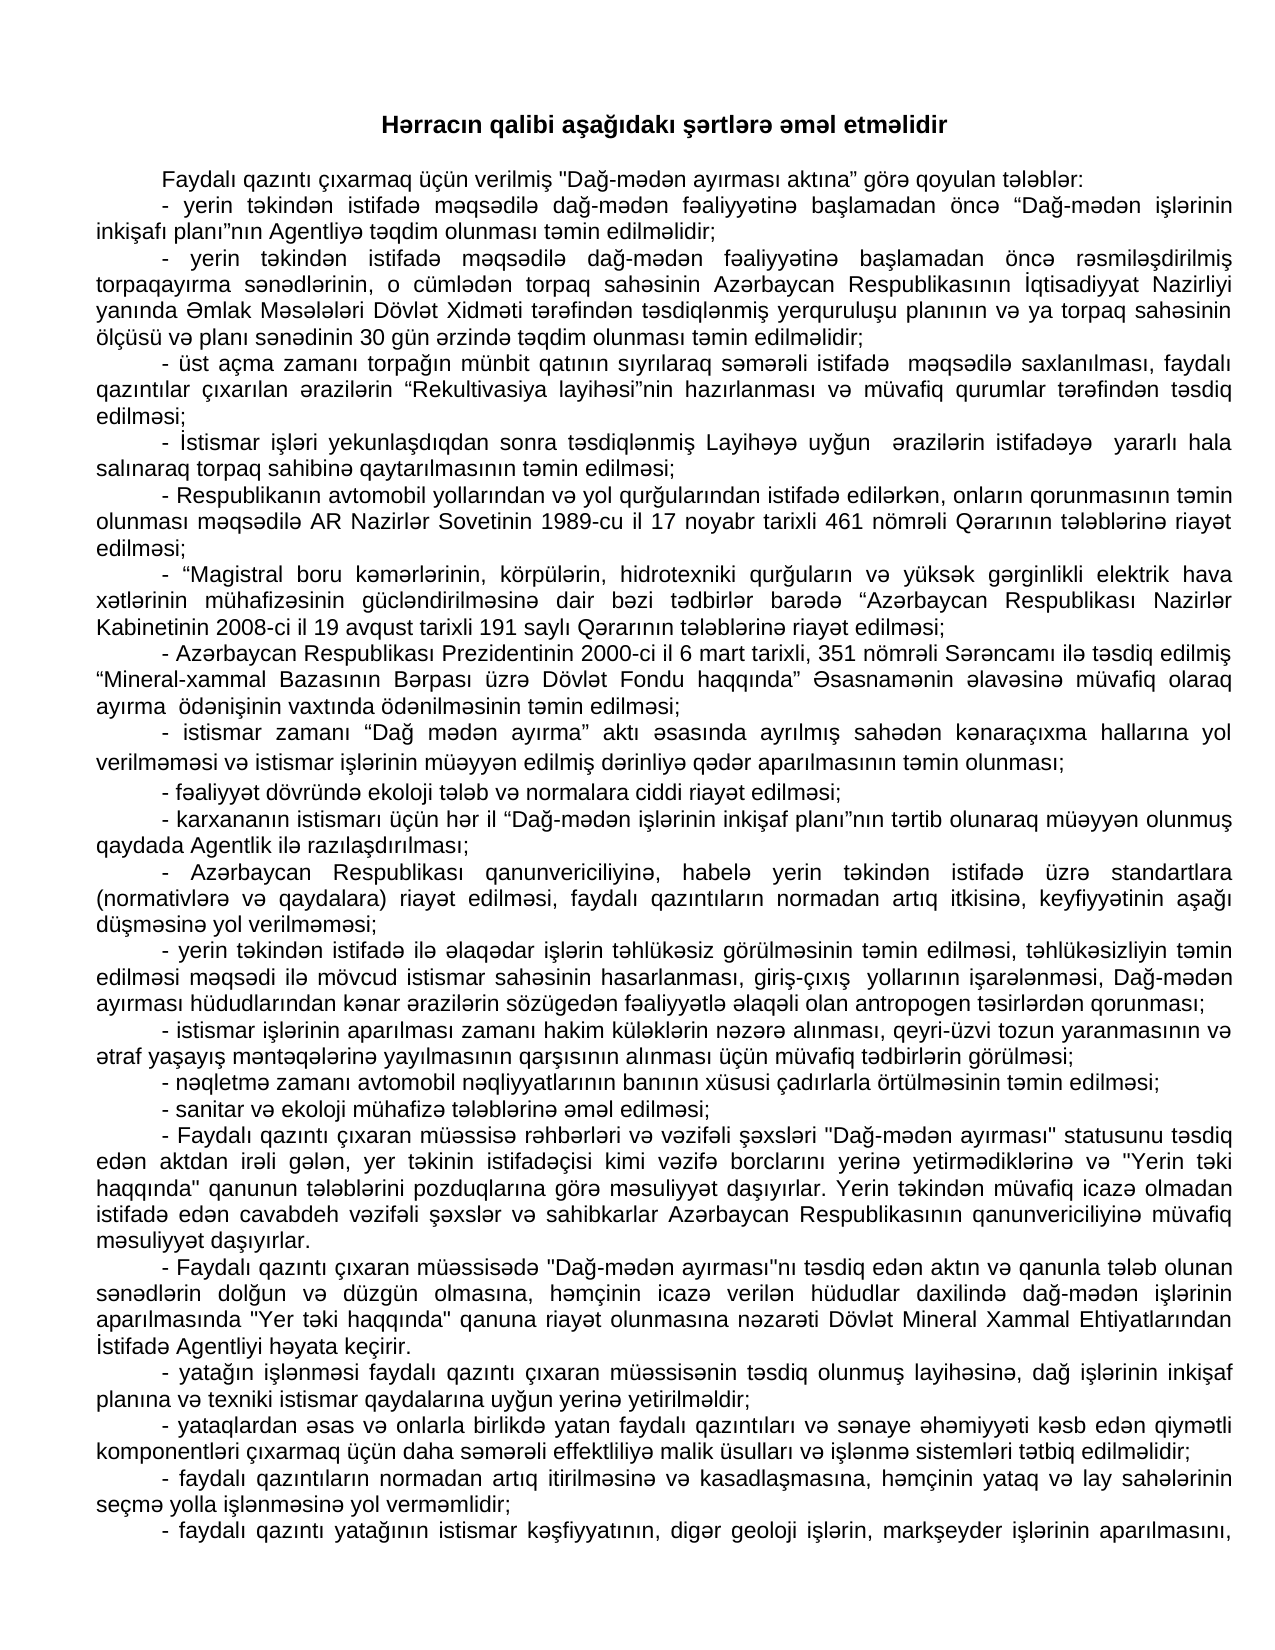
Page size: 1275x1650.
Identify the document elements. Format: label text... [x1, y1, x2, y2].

text - faydalı qazıntıların normadan artıq itirilməsinə və kasadlaşmasına, həmçinin yataq və lay sahələrinin seçmə yolla işlənməsinə yol verməmlidir; [96, 1464, 1233, 1517]
text - Faydalı qazıntı çıxaran müəssisədə "Dağ-mədən ayırması"nı təsdiq edən aktın və qanunla tələb olunan sənədlərin dolğun və düzgün olmasına, həmçinin icazə verilən hüdudlar daxilində dağ-mədən işlərinin aparılmasında "Yer təki haqqında" qanuna riayət olunmasına nəzarəti Dövlət Mineral Xammal Ehtiyatlarından İstifadə Agentliyi həyata keçirir. [96, 1254, 1233, 1359]
text - üst açma zamanı torpağın münbit qatının sıyrılaraq səmərəli istifadə məqsədilə saxlanılması, faydalı qazıntılar çıxarılan ərazilərin “Rekultivasiya layihəsi”nin hazırlanması və müvafiq qurumlar tərəfindən təsdiq edilməsi; [96, 350, 1233, 429]
text - yataqlardan əsas və onlarla birlikdə yatan faydalı qazıntıları və sənaye əhəmiyyəti kəsb edən qiymətli komponentləri çıxarmaq üçün daha səmərəli effektliliyə malik üsulları və işlənmə sistemləri tətbiq edilməlidir; [96, 1412, 1233, 1464]
text - istismar işlərinin aparılması zamanı hakim küləklərin nəzərə alınması, qeyri-üzvi tozun yaranmasının və ətraf yaşayış məntəqələrinə yayılmasının qarşısının alınması üçün müvafiq tədbirlərin görülməsi; [96, 1017, 1233, 1069]
text - Azərbaycan Respublikası qanunvericiliyinə, habelə yerin təkindən istifadə üzrə standartlara (normativlərə və qaydalara) riayət edilməsi, faydalı qazıntıların normadan artıq itkisinə, keyfiyyətinin aşağı düşməsinə yol verilməməsi; [96, 858, 1233, 937]
text - istismar zamanı “Dağ mədən ayırma” aktı əsasında ayrılmış sahədən kənaraçıxma hallarına yol verilməməsi və istismar işlərinin müəyyən edilmiş dərinliyə qədər aparılmasının təmin olunması; [96, 719, 1233, 776]
text - Respublikanın avtomobil yollarından və yol qurğularından istifadə edilərkən, onların qorunmasının təmin olunması məqsədilə AR Nazirlər Sovetinin 1989-cu il 17 noyabr tarixli 461 nömrəli Qərarının tələblərinə riayət edilməsi; [96, 482, 1233, 561]
text - yerin təkindən istifadə məqsədilə dağ-mədən fəaliyyətinə başlamadan öncə “Dağ-mədən işlərinin inkişafı planı”nın Agentliyə təqdim olunması təmin edilməlidir; [96, 192, 1233, 244]
text - İstismar işləri yekunlaşdıqdan sonra təsdiqlənmiş Layihəyə uyğun ərazilərin istifadəyə yararlı hala salınaraq torpaq sahibinə qaytarılmasının təmin edilməsi; [96, 429, 1233, 482]
text - sanitar və ekoloji mühafizə tələblərinə əməl edilməsi; [96, 1096, 1233, 1122]
text - yerin təkindən istifadə ilə əlaqədar işlərin təhlükəsiz görülməsinin təmin edilməsi, təhlükəsizliyin təmin edilməsi məqsədi ilə mövcud istismar sahəsinin hasarlanması, giriş-çıxış yollarının işarələnməsi, Dağ-mədən ayırması hüdudlarından kənar ərazilərin sözügedən fəaliyyətlə əlaqəli olan antropogen təsirlərdən qorunması; [96, 937, 1233, 1017]
text - nəqletmə zamanı avtomobil nəqliyyatlarının banının xüsusi çadırlarla örtülməsinin təmin edilməsi; [96, 1069, 1233, 1096]
text Hərracın qalibi aşağıdakı şərtlərə əməl etməlidir [96, 110, 1233, 139]
text - yatağın işlənməsi faydalı qazıntı çıxaran müəssisənin təsdiq olunmuş layihəsinə, dağ işlərinin inkişaf planına və texniki istismar qaydalarına uyğun yerinə yetirilməldir; [96, 1359, 1233, 1412]
text - yerin təkindən istifadə məqsədilə dağ-mədən fəaliyyətinə başlamadan öncə rəsmiləşdirilmiş torpaqayırma sənədlərinin, o cümlədən torpaq sahəsinin Azərbaycan Respublikasının İqtisadiyyat Nazirliyi yanında Əmlak Məsələləri Dövlət Xidməti tərəfindən təsdiqlənmiş yerquruluşu planının və ya torpaq sahəsinin ölçüsü və planı sənədinin 30 gün ərzində təqdim olunması təmin edilməlidir; [96, 244, 1233, 350]
text - fəaliyyət dövründə ekoloji tələb və normalara ciddi riayət edilməsi; [96, 779, 1233, 806]
text - Azərbaycan Respublikası Prezidentinin 2000-ci il 6 mart tarixli, 351 nömrəli Sərəncamı ilə təsdiq edilmiş “Mineral-xammal Bazasının Bərpası üzrə Dövlət Fondu haqqında” Əsasnamənin əlavəsinə müvafiq olaraq ayırma ödənişinin vaxtında ödənilməsinin təmin edilməsi; [96, 640, 1233, 719]
text Faydalı qazıntı çıxarmaq üçün verilmiş "Dağ-mədən ayırması aktına” görə qoyulan tələblər: [96, 166, 1233, 192]
text - “Magistral boru kəmərlərinin, körpülərin, hidrotexniki qurğuların və yüksək gərginlikli elektrik hava xətlərinin mühafizəsinin gücləndirilməsinə dair bəzi tədbirlər barədə “Azərbaycan Respublikası Nazirlər Kabinetinin 2008-ci il 19 avqust tarixli 191 saylı Qərarının tələblərinə riayət edilməsi; [96, 561, 1233, 640]
text - Faydalı qazıntı çıxaran müəssisə rəhbərləri və vəzifəli şəxsləri "Dağ-mədən ayırması" statusunu təsdiq edən aktdan irəli gələn, yer təkinin istifadəçisi kimi vəzifə borclarını yerinə yetirmədiklərinə və "Yerin təki haqqında" qanunun tələblərini pozduqlarına görə məsuliyyət daşıyırlar. Yerin təkindən müvafiq icazə olmadan istifadə edən cavabdeh vəzifəli şəxslər və sahibkarlar Azərbaycan Respublikasının qanunvericiliyinə müvafiq məsuliyyət daşıyırlar. [96, 1122, 1233, 1254]
text - karxananın istismarı üçün hər il “Dağ-mədən işlərinin inkişaf planı”nın tərtib olunaraq müəyyən olunmuş qaydada Agentlik ilə razılaşdırılması; [96, 806, 1233, 858]
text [96, 1517, 1233, 1544]
